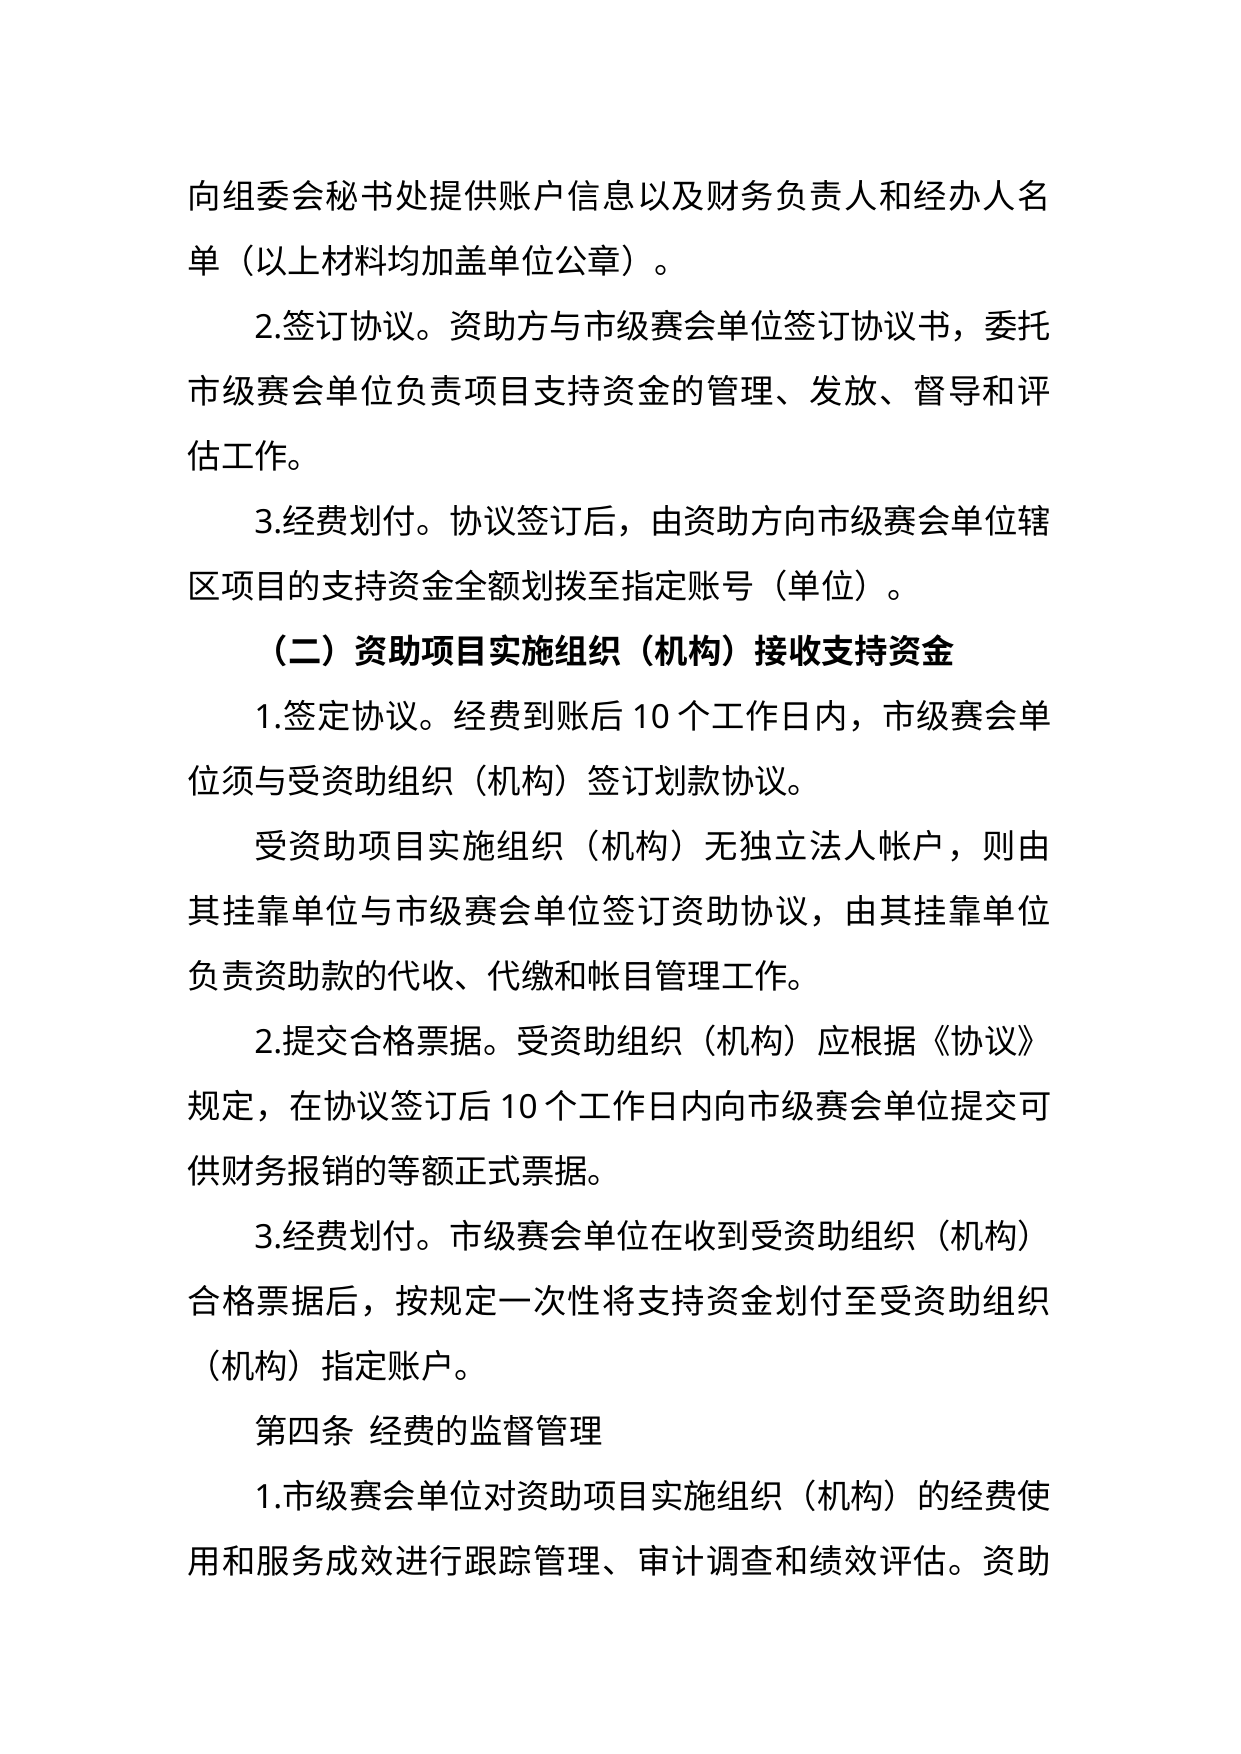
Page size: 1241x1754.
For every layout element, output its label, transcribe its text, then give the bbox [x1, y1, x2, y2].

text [187, 1462, 1053, 1592]
text （二）资助项目实施组织（机构）接收支持资金 [187, 617, 1053, 682]
text 第四条 经费的监督管理 [187, 1397, 1053, 1462]
text 3.经费划付。市级赛会单位在收到受资助组织（机构）合格票据后，按规定一次性将支持资金划付至受资助组织（机构）指定账户。 [187, 1202, 1053, 1397]
text 1.签定协议。经费到账后10个工作日内，市级赛会单位须与受资助组织（机构）签订划款协议。 [187, 682, 1053, 812]
text 3.经费划付。协议签订后，由资助方向市级赛会单位辖区项目的支持资金全额划拨至指定账号（单位）。 [187, 487, 1053, 617]
text 2.签订协议。资助方与市级赛会单位签订协议书，委托市级赛会单位负责项目支持资金的管理、发放、督导和评估工作。 [187, 292, 1053, 487]
text 2.提交合格票据。受资助组织（机构）应根据《协议》规定，在协议签订后10个工作日内向市级赛会单位提交可供财务报销的等额正式票据。 [187, 1007, 1053, 1202]
text 受资助项目实施组织（机构）无独立法人帐户，则由其挂靠单位与市级赛会单位签订资助协议，由其挂靠单位负责资助款的代收、代缴和帐目管理工作。 [187, 812, 1053, 1007]
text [187, 162, 1053, 292]
